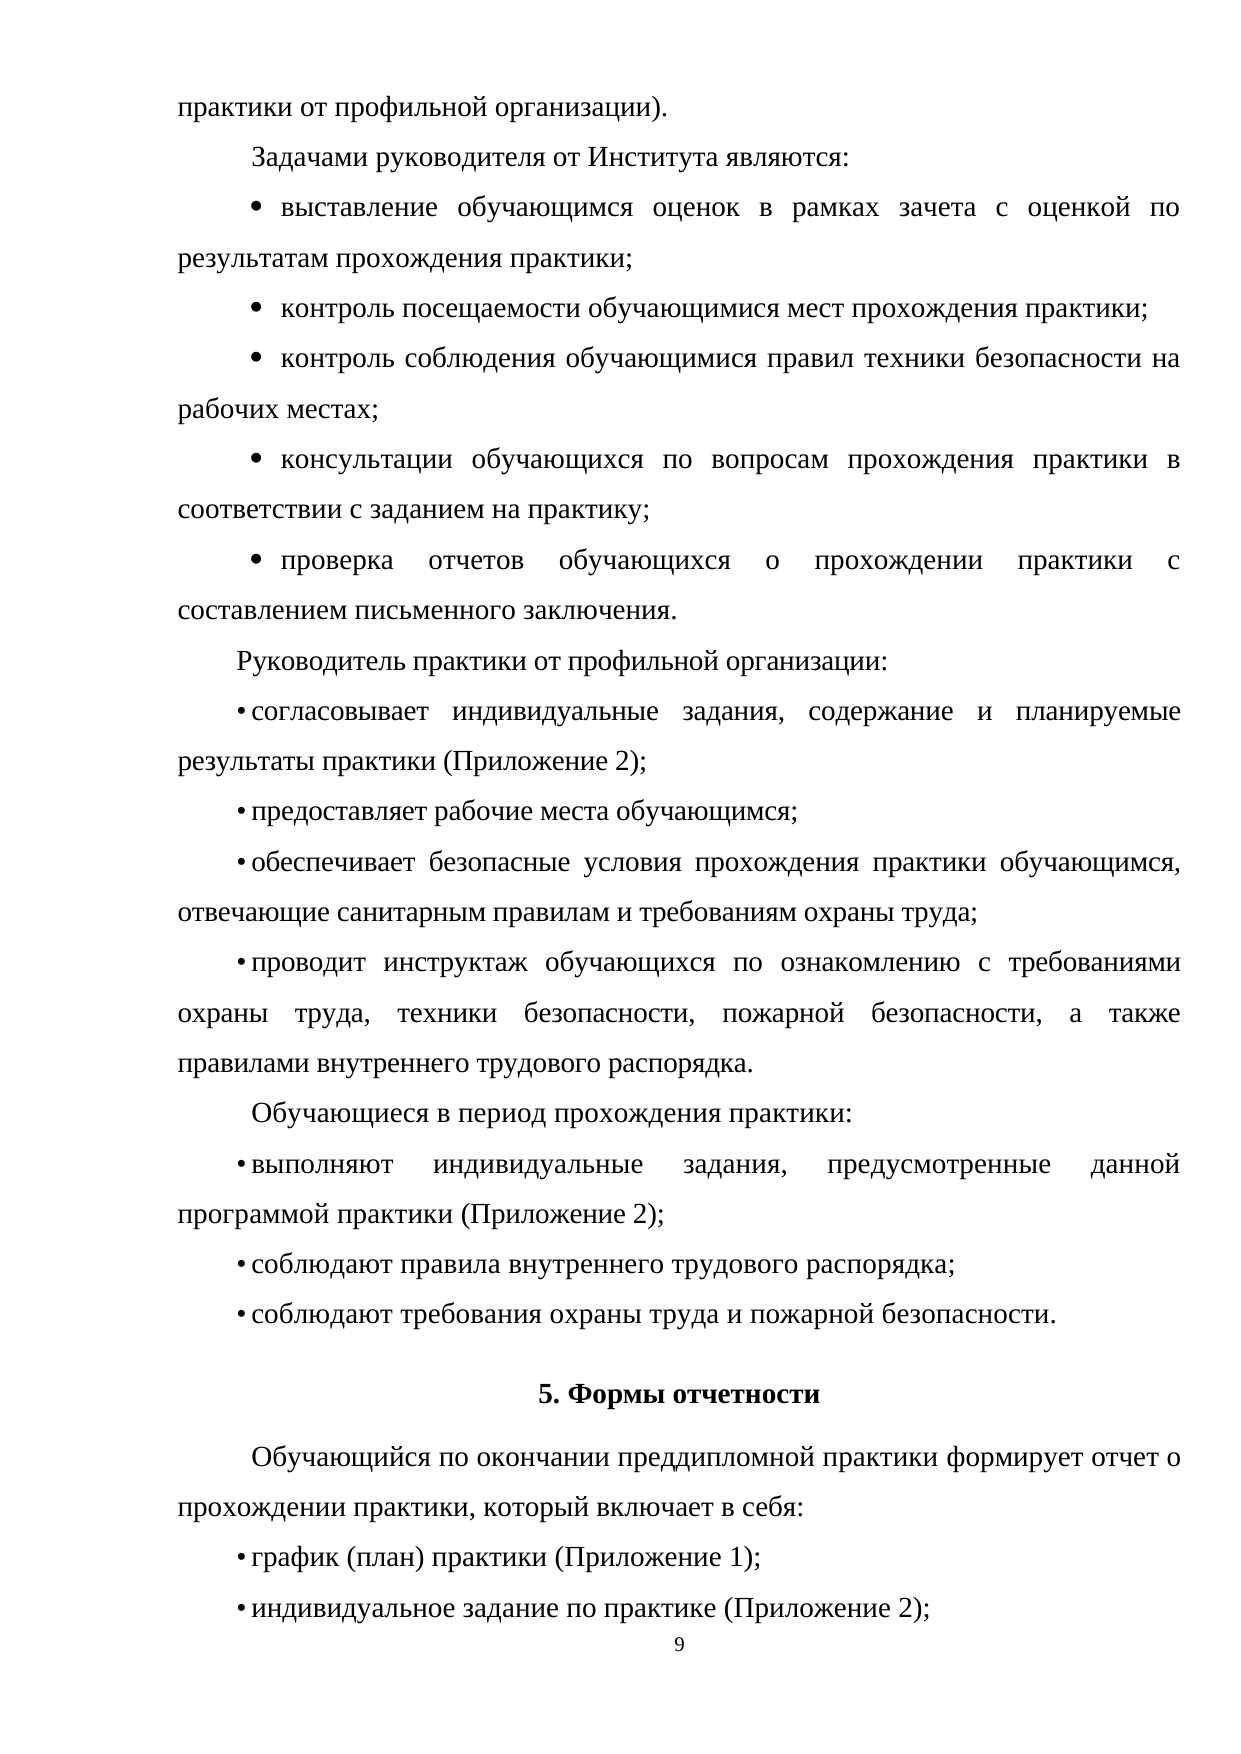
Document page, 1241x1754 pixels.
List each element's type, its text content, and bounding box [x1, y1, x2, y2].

subtitle 5. Формы отчетности [177, 1376, 1181, 1410]
list контроль соблюдения обучающимися правил техники безопасности на рабочих местах; [177, 340, 1181, 424]
list график (план) практики (Приложение 1); [177, 1539, 1181, 1573]
list предоставляет рабочие места обучающимся; [177, 793, 1181, 827]
list обеспечивает безопасные условия прохождения практики обучающимся, отвечающие санитарным правилам и требованиям охраны труда; [177, 844, 1181, 928]
list выставление обучающимся оценок в рамках зачета с оценкой по результатам прохождения практики; [177, 189, 1181, 273]
list соблюдают требования охраны труда и пожарной безопасности. [177, 1297, 1181, 1330]
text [177, 89, 1181, 122]
list проводит инструктаж обучающихся по ознакомлению с требованиями охраны труда, техники безопасности, пожарной безопасности, а также правилами внутреннего трудового распорядка. [177, 944, 1181, 1079]
list согласовывает индивидуальные задания, содержание и планируемые результаты практики (Приложение 2); [177, 693, 1181, 777]
list соблюдают правила внутреннего трудового распорядка; [177, 1246, 1181, 1280]
list консультации обучающихся по вопросам прохождения практики в соответствии с заданием на практику; [177, 441, 1181, 525]
text Обучающиеся в период прохождения практики: [177, 1095, 1181, 1129]
list проверка отчетов обучающихся о прохождении практики с составлением письменного заключения. [177, 542, 1181, 626]
list выполняют индивидуальные задания, предусмотренные данной программой практики (Приложение 2); [177, 1146, 1181, 1229]
list контроль посещаемости обучающимися мест прохождения практики; [177, 290, 1181, 324]
text Обучающийся по окончании преддипломной практики формирует отчет о прохождении практики, который включает в себя: [177, 1439, 1181, 1523]
text Задачами руководителя от Института являются: [177, 139, 1181, 172]
list индивидуальное задание по практике (Приложение 2); [177, 1590, 1181, 1623]
text Руководитель практики от профильной организации: [177, 643, 1181, 676]
